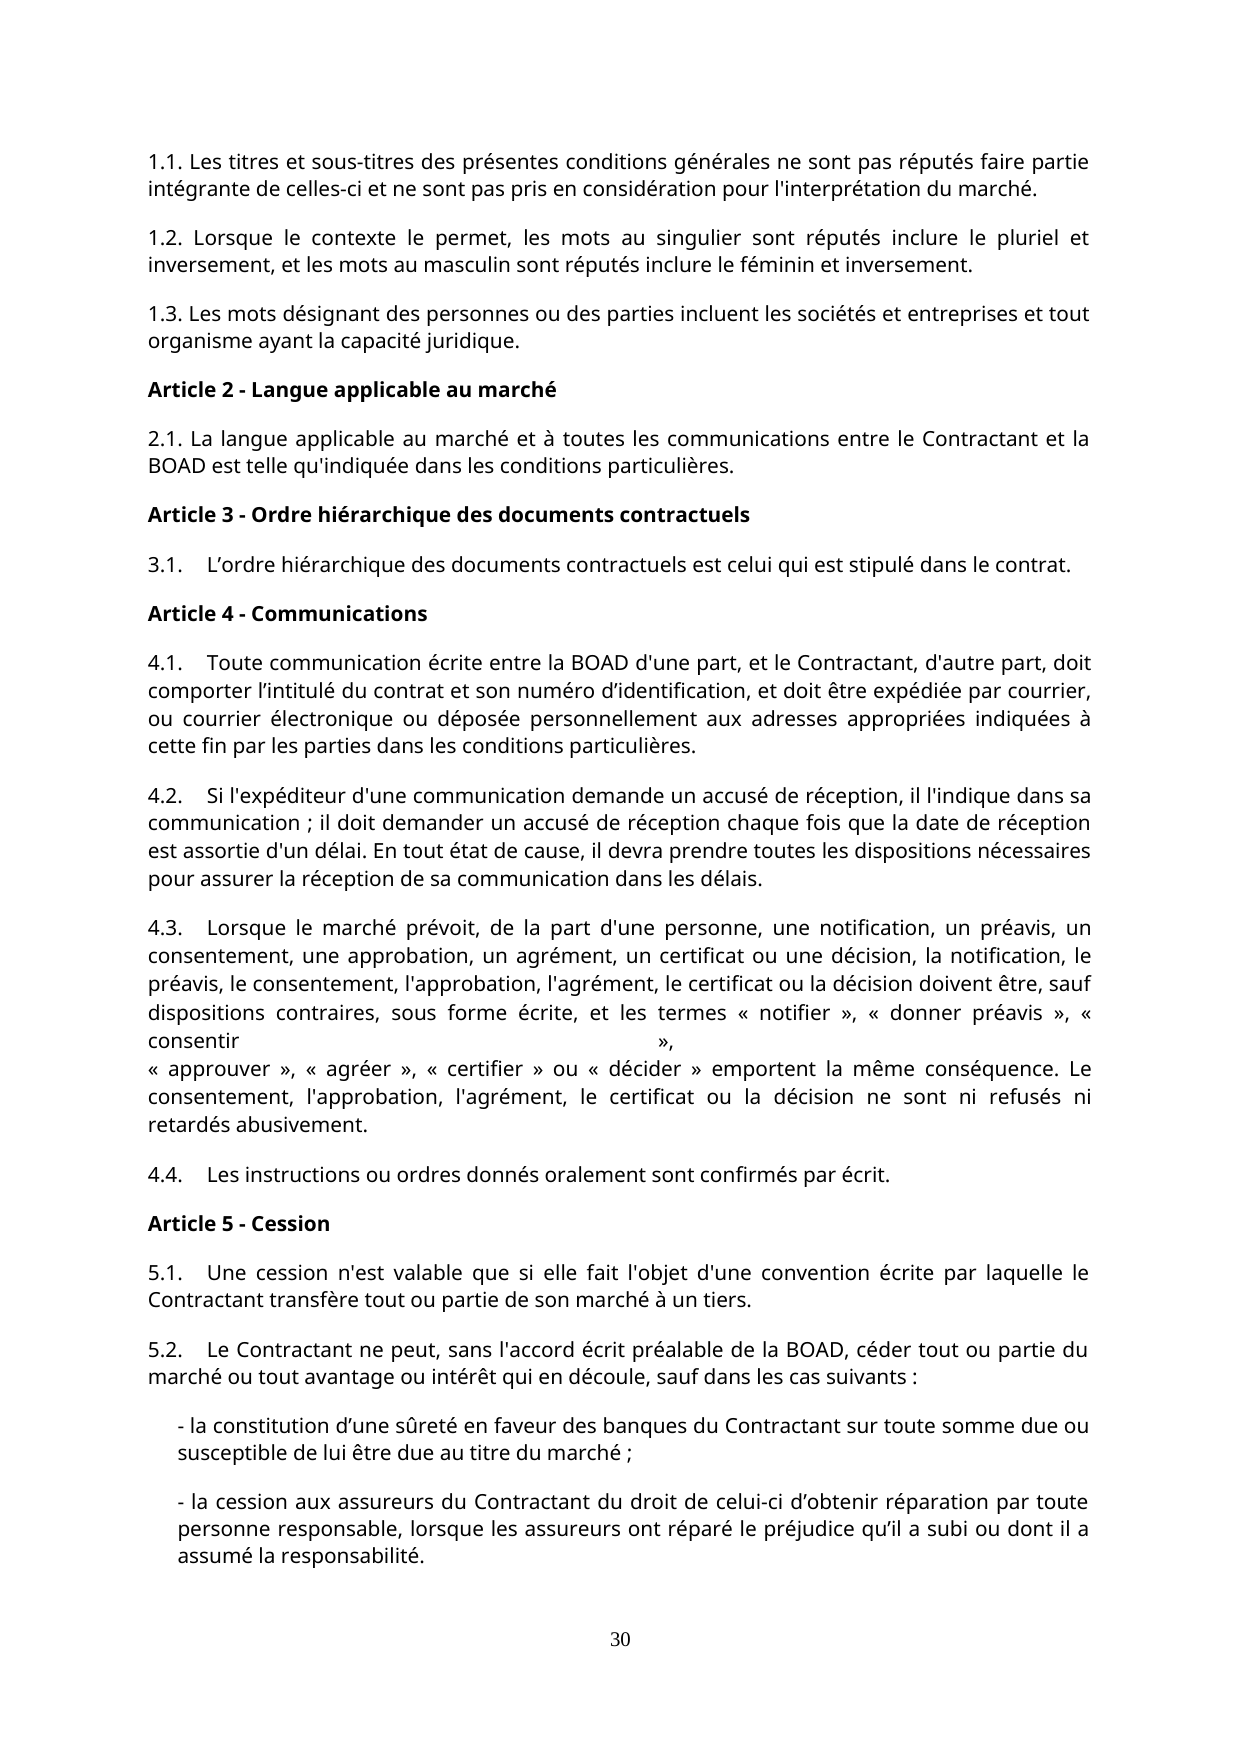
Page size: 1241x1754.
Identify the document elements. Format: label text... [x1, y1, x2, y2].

text - la cession aux assureurs du Contractant du droit de celui-ci d’obtenir réparation par toute personne responsable, lorsque les assureurs ont réparé le préjudice qu’il a subi ou dont il a assumé la responsabilité. [177, 1487, 1091, 1570]
text 3.1. L’ordre hiérarchique des documents contractuels est celui qui est stipulé dans le contrat. [148, 550, 1093, 578]
text Article 2 - Langue applicable au marché [148, 375, 1093, 404]
text 2.1. La langue applicable au marché et à toutes les communications entre le Contractant et la BOAD est telle qu'indiquée dans les conditions particulières. [148, 425, 1091, 480]
text Article 5 - Cession [148, 1209, 1093, 1237]
text 1.3. Les mots désignant des personnes ou des parties incluent les sociétés et entreprises et tout organisme ayant la capacité juridique. [148, 299, 1091, 354]
text 4.1. Toute communication écrite entre la BOAD d'une part, et le Contractant, d'autre part, doit comporter l’intitulé du contrat et son numéro d’identification, et doit être expédiée par courrier, ou courrier électronique ou déposée personnellement aux adresses appropriées indiquées à cette fin par les parties dans les conditions particulières. [148, 648, 1093, 760]
text Article 3 - Ordre hiérarchique des documents contractuels [148, 501, 1093, 529]
text 5.2. Le Contractant ne peut, sans l'accord écrit préalable de la BOAD, céder tout ou partie du marché ou tout avantage ou intérêt qui en découle, sauf dans les cas suivants : [148, 1335, 1091, 1391]
text 1.2. Lorsque le contexte le permet, les mots au singulier sont réputés inclure le pluriel et inversement, et les mots au masculin sont réputés inclure le féminin et inversement. [148, 223, 1091, 279]
text - la constitution d’une sûreté en faveur des banques du Contractant sur toute somme due ou susceptible de lui être due au titre du marché ; [177, 1411, 1091, 1467]
text Article 4 - Communications [148, 599, 1093, 628]
text 5.1. Une cession n'est valable que si elle fait l'objet d'une convention écrite par laquelle le Contractant transfère tout ou partie de son marché à un tiers. [148, 1258, 1091, 1314]
text 4.3. Lorsque le marché prévoit, de la part d'une personne, une notification, un préavis, un consentement, une approbation, un agrément, un certificat ou une décision, la notification, le préavis, le consentement, l'approbation, l'agrément, le certificat ou la décision doivent être, sauf dispositions contraires, sous forme écrite, et les termes « notifier », « donner préavis », « consentir », « approuver », « agréer », « certifier » ou « décider » emportent la même conséquence. Le consentement, l'approbation, l'agrément, le certificat ou la décision ne sont ni refusés ni retardés abusivement. [148, 913, 1093, 1139]
text 4.4. Les instructions ou ordres donnés oralement sont confirmés par écrit. [148, 1160, 1093, 1188]
text 1.1. Les titres et sous-titres des présentes conditions générales ne sont pas réputés faire partie intégrante de celles-ci et ne sont pas pris en considération pour l'interprétation du marché. [148, 148, 1091, 203]
text 4.2. Si l'expéditeur d'une communication demande un accusé de réception, il l'indique dans sa communication ; il doit demander un accusé de réception chaque fois que la date de réception est assortie d'un délai. En tout état de cause, il devra prendre toutes les dispositions nécessaires pour assurer la réception de sa communication dans les délais. [148, 781, 1093, 892]
